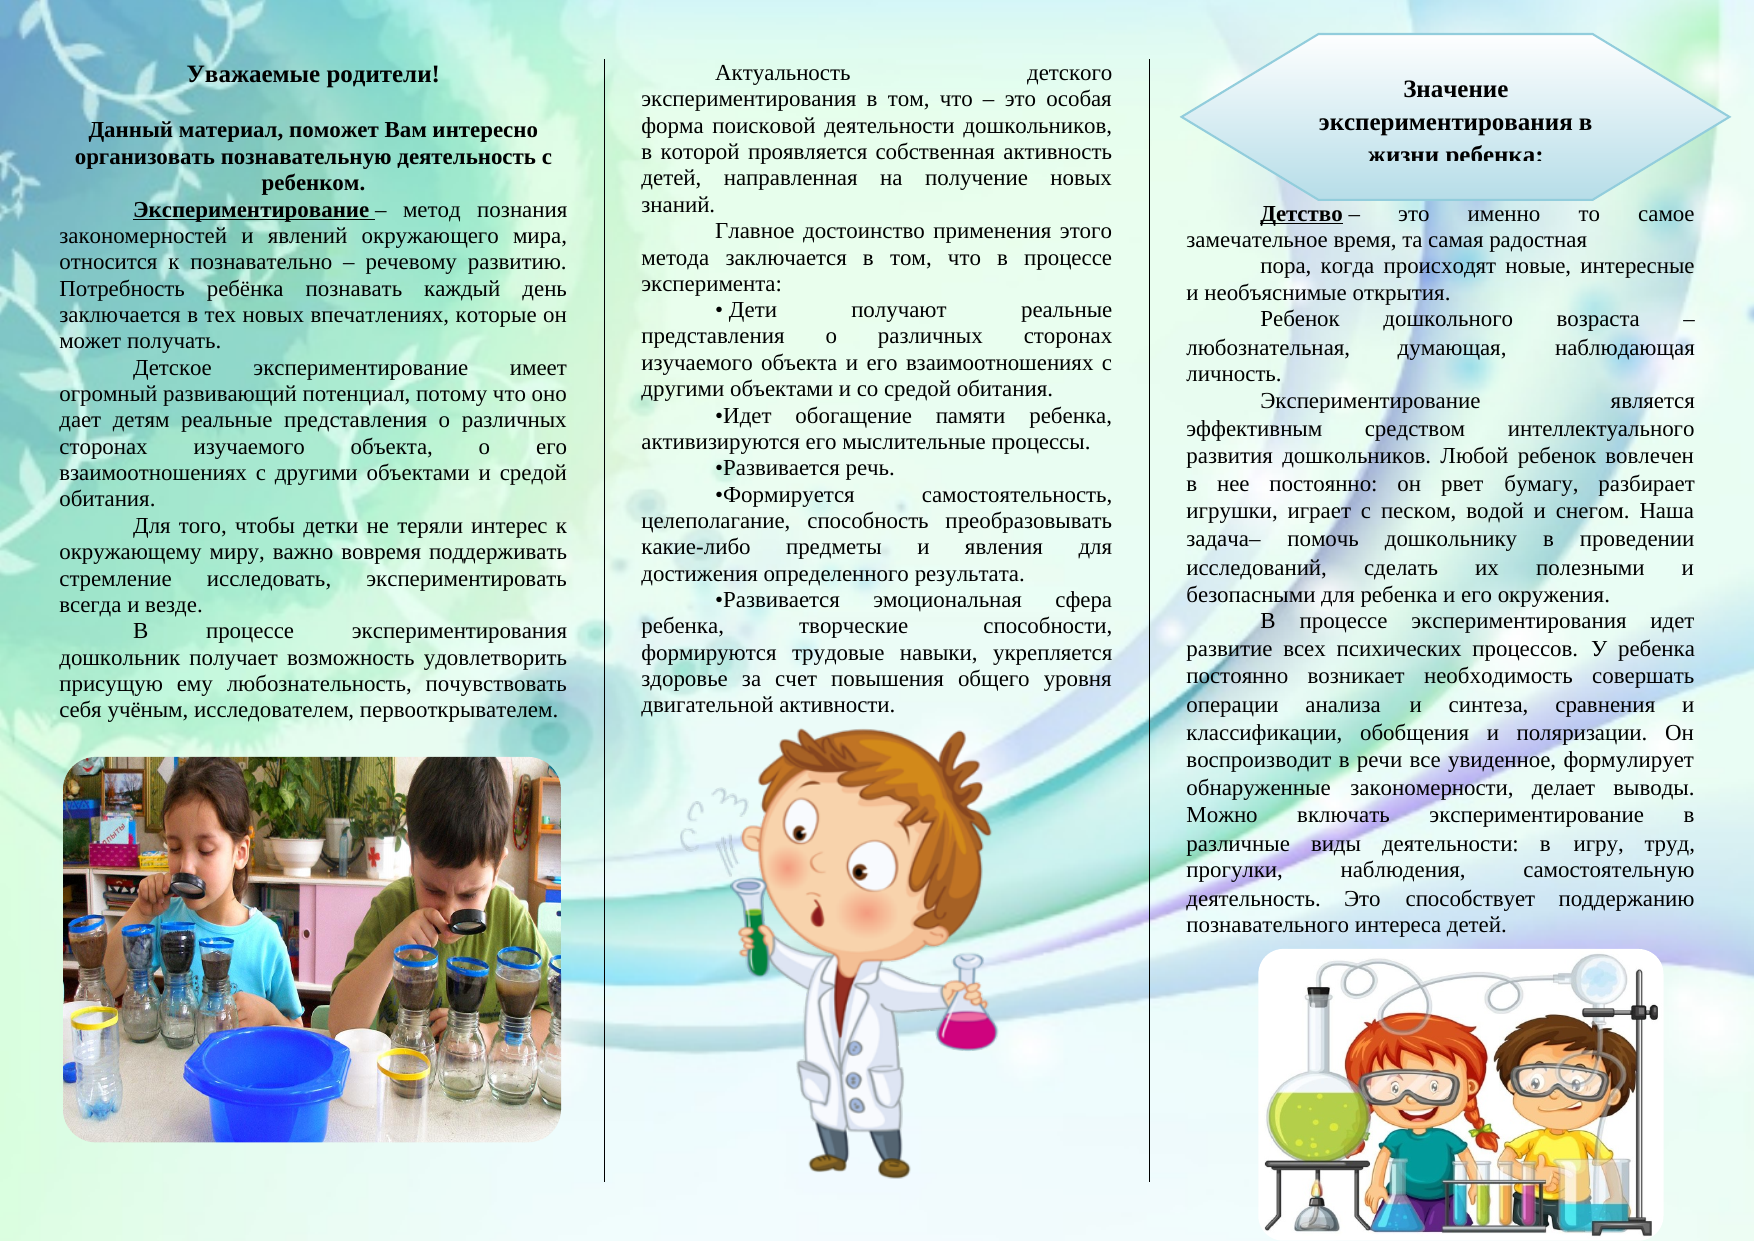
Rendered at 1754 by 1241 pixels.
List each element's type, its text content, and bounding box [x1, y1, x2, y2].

text пора, когда происходят новые, интересные и необъяснимые открытия. [1186, 252, 1695, 305]
text •Развивается речь. [641, 454, 1112, 481]
text Для того, чтобы детки не теряли интерес к окружающему миру, важно вовремя поддерживать стремление исследовать, экспериментировать всегда и везде. [59, 512, 567, 617]
text •Идет обогащение памяти ребенка, активизируются его мыслительные процессы. [641, 402, 1112, 454]
text • Дети получают реальные представления о различных сторонах изучаемого объекта и его взаимоотношениях с другими объектами и со средой обитания. [641, 296, 1112, 402]
text Главное достоинство применения этого метода заключается в том, что в процессе эксперимента: [641, 217, 1112, 296]
text Ребенок дошкольного возраста – любознательная, думающая, наблюдающая личность. [1186, 305, 1695, 387]
text Экспериментирование является эффективным средством интеллектуального развития дошкольников. Любой ребенок вовлечен в нее постоянно: он рвет бумагу, разбирает игрушки, играет с песком, водой и снегом. Наша задача– помочь дошкольнику в проведении исследований, сделать их полезными и безопасными для ребенка и его окружения. [1186, 387, 1695, 607]
text •Развивается эмоциональная сфера ребенка, творческие способности, формируются трудовые навыки, укрепляется здоровье за счет повышения общего уровня двигательной активности. [641, 586, 1112, 718]
text Актуальность детского экспериментирования в том, что – это особая форма поисковой деятельности дошкольников, в которой проявляется собственная активность детей, направленная на получение новых знаний. [641, 59, 1112, 217]
text Экспериментирование – метод познания закономерностей и явлений окружающего мира, относится к познавательно – речевому развитию. Потребность ребёнка познавать каждый день заключается в тех новых впечатлениях, которые он может получать. [59, 196, 567, 354]
text Данный материал, поможет Вам интересно организовать познавательную деятельность с ребенком. [59, 117, 567, 196]
picture [0, 0, 1754, 1241]
text Детское экспериментирование имеет огромный развивающий потенциал, потому что оно дает детям реальные представления о различных сторонах изучаемого объекта, о его взаимоотношениях с другими объектами и средой обитания. [59, 354, 567, 512]
text •Формируется самостоятельность, целеполагание, способность преобразовывать какие-либо предметы и явления для достижения определенного результата. [641, 481, 1112, 586]
text В процессе экспериментирования дошкольник получает возможность удовлетворить присущую ему любознательность, почувствовать себя учёным, исследователем, первооткрывателем. [59, 617, 567, 723]
text В процессе экспериментирования идет развитие всех психических процессов. У ребенка постоянно возникает необходимость совершать операции анализа и синтеза, сравнения и классификации, обобщения и поляризации. Он воспроизводит в речи все увиденное, формулирует обнаруженные закономерности, делает выводы. Можно включать экспериментирование в различные виды деятельности: в игру, труд, прогулки, наблюдения, самостоятельную деятельность. Это способствует поддержанию познавательного интереса детей. [1186, 607, 1695, 938]
text Детство – это именно то самое замечательное время, та самая радостная [1186, 200, 1695, 252]
text Уважаемые родители! [59, 59, 567, 88]
